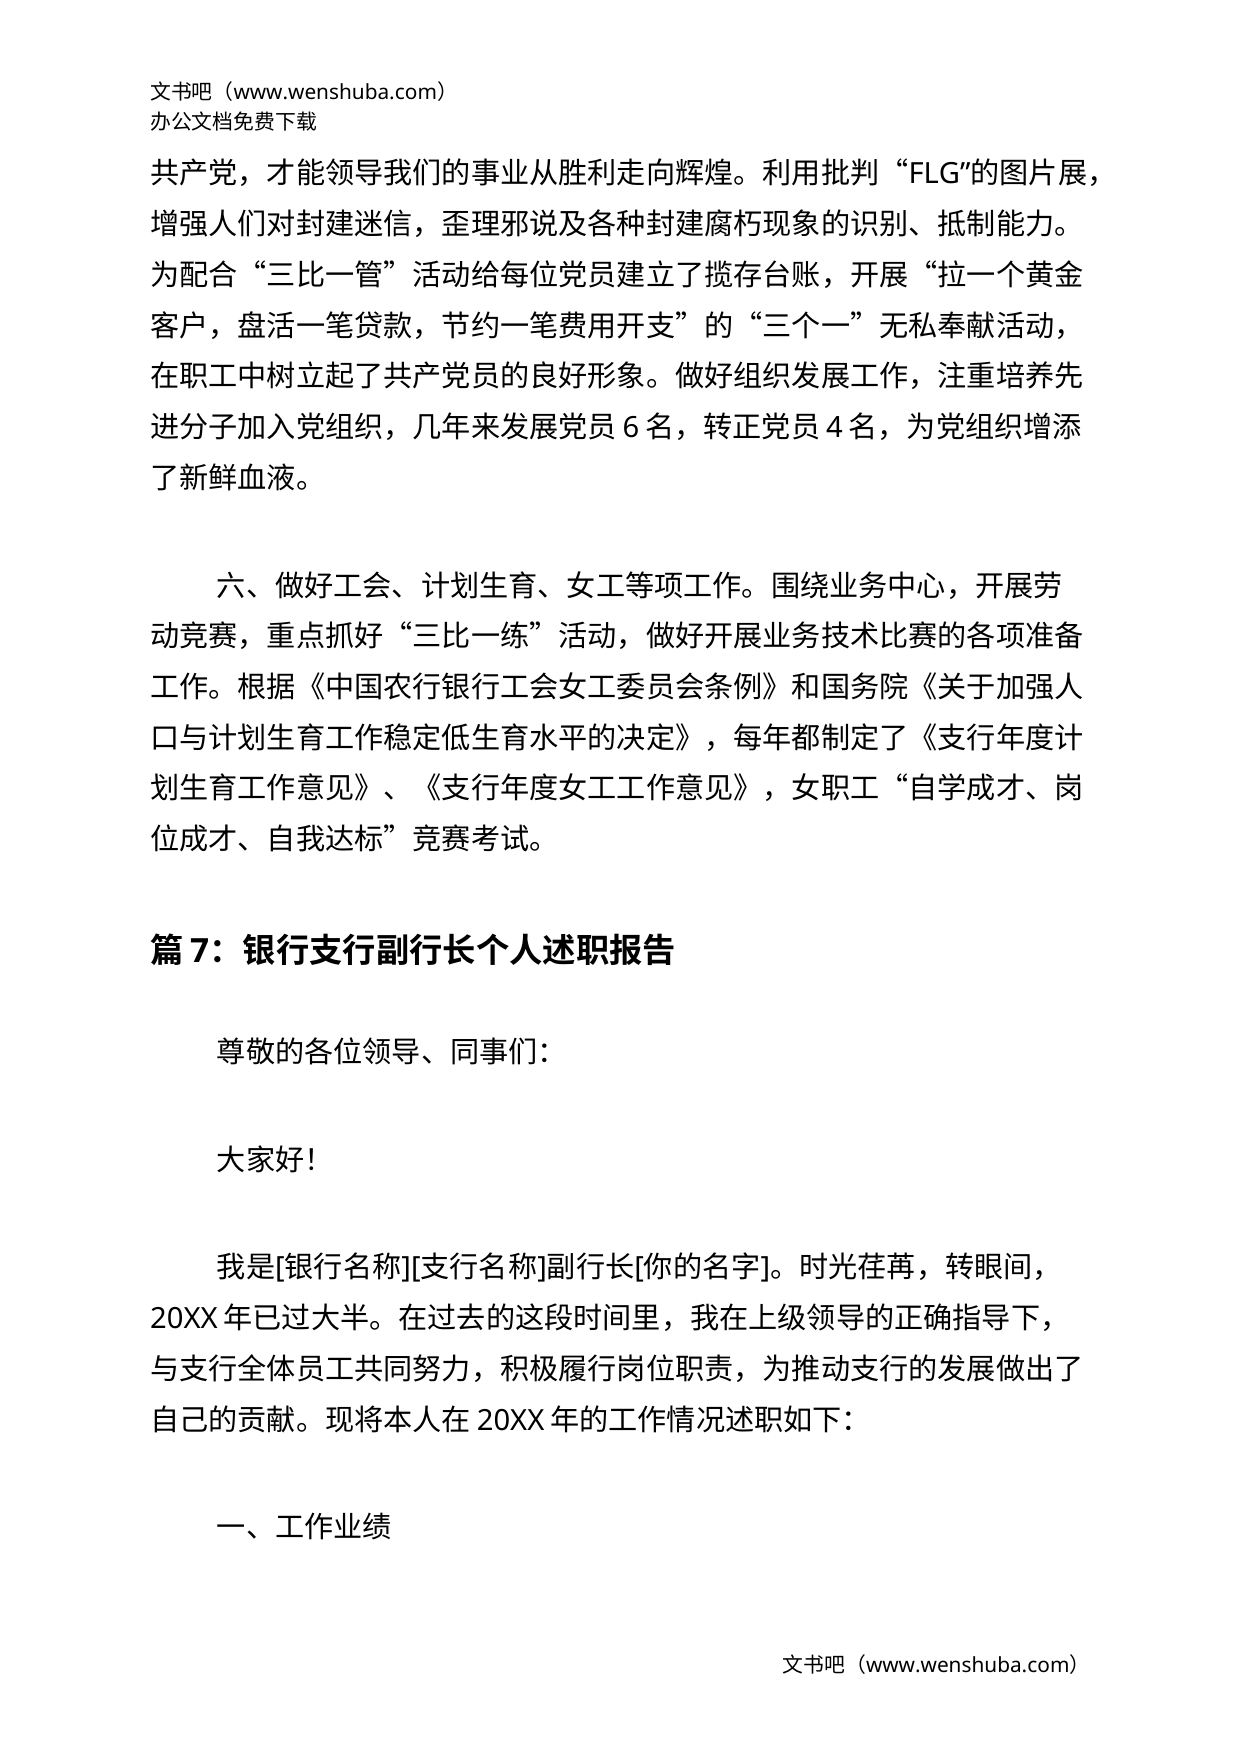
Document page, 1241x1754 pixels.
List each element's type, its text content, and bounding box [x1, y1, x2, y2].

text 六、做好工会、计划生育、女工等项工作。围绕业务中心，开展劳动竞赛，重点抓好“三比一练”活动，做好开展业务技术比赛的各项准备工作。根据《中国农行银行工会女工委员会条例》和国务院《关于加强人口与计划生育工作稳定低生育水平的决定》，每年都制定了《支行年度计划生育工作意见》、《支行年度女工工作意见》，女职工“自学成才、岗位成才、自我达标”竞赛考试。 [150, 562, 1090, 858]
text 篇7：银行支行副行长个人述职报告 [150, 923, 1090, 972]
text 我是[银行名称][支行名称]副行长[你的名字]。时光荏苒，转眼间，20XX年已过大半。在过去的这段时间里，我在上级领导的正确指导下，与支行全体员工共同努力，积极履行岗位职责，为推动支行的发展做出了自己的贡献。现将本人在20XX年的工作情况述职如下： [150, 1244, 1090, 1439]
text 尊敬的各位领导、同事们： [150, 1029, 1090, 1071]
text 大家好！ [150, 1136, 1090, 1179]
text 一、工作业绩 [150, 1504, 1090, 1546]
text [150, 150, 1090, 497]
